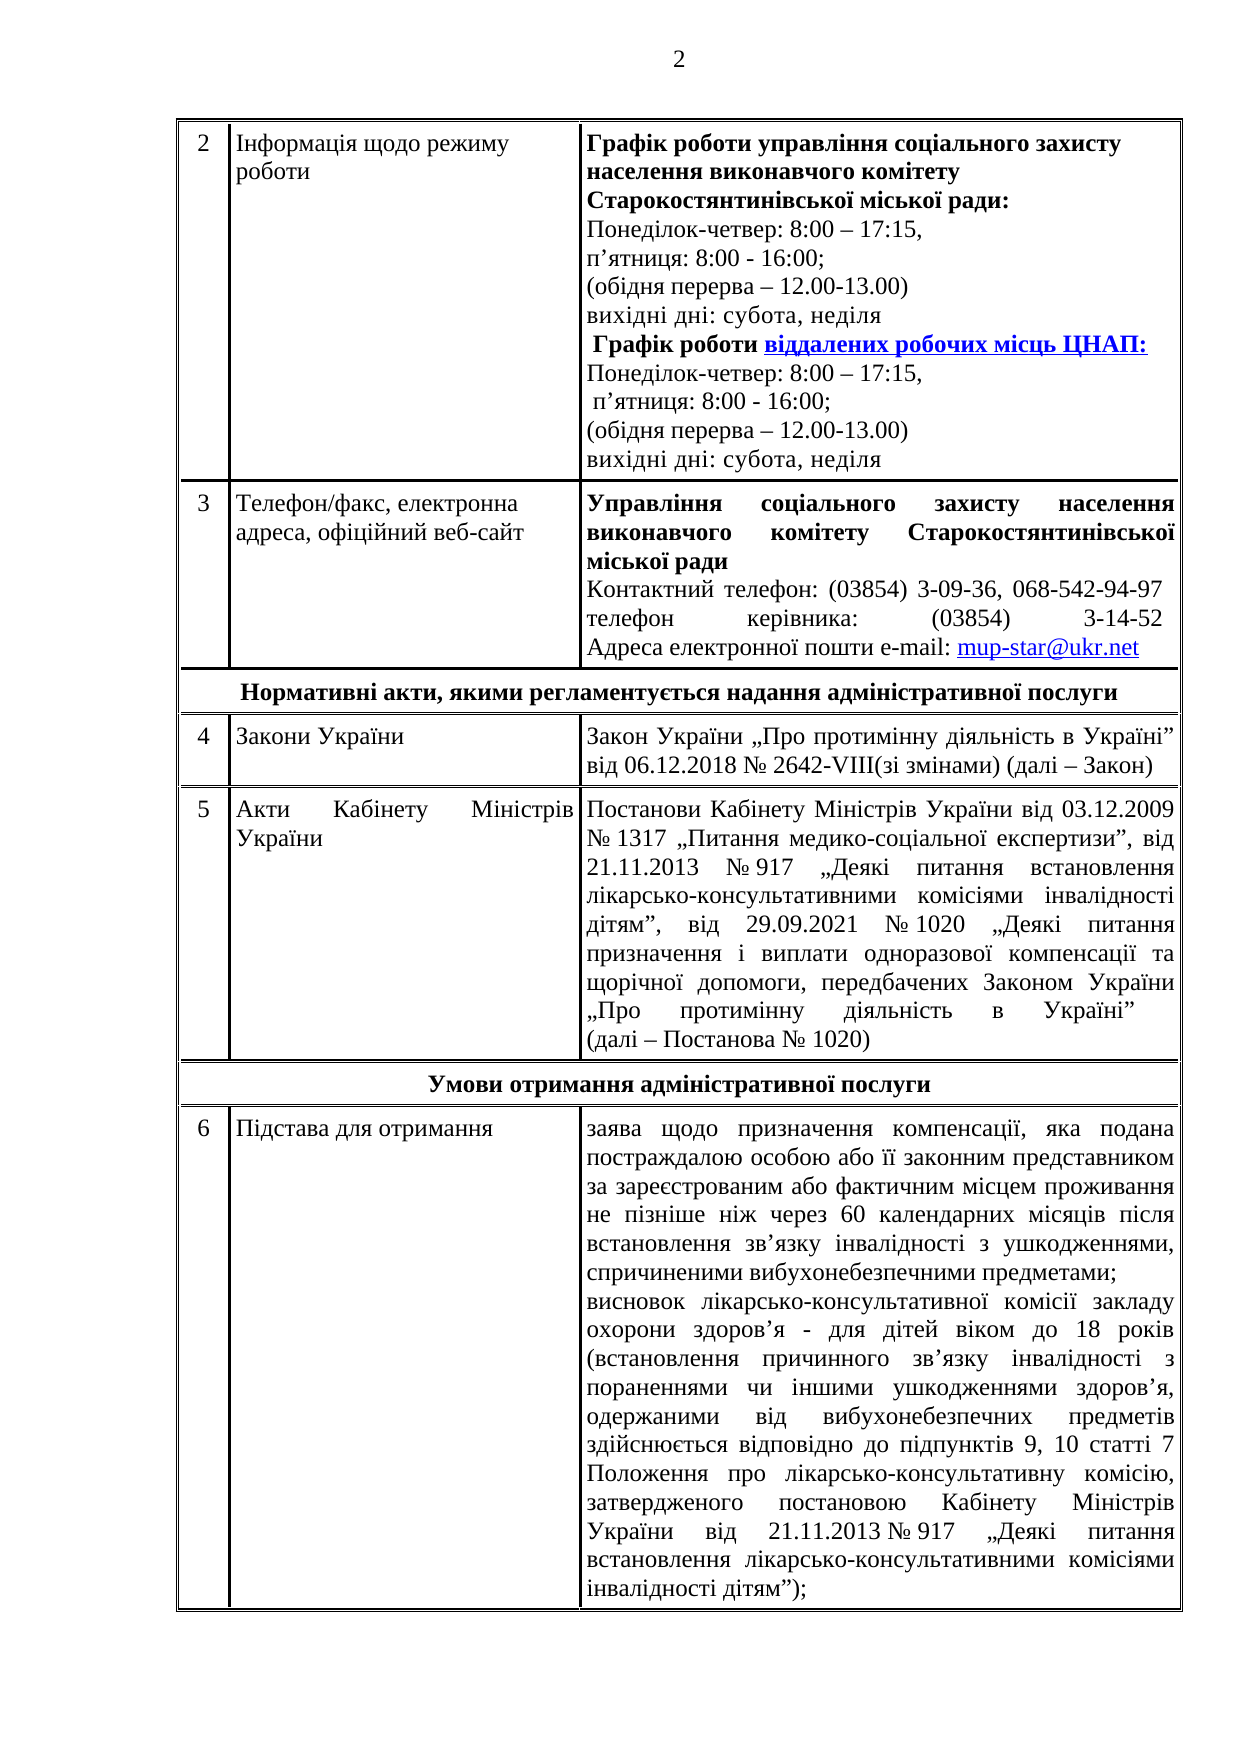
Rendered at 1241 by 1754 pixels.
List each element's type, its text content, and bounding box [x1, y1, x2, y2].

table_cell Управління соціального захисту населення виконавчого комітету Старокостянтинівської міської ради Контактний телефон: (03854) 3-09-36, 068-542-94-97 телефон керівника: (03854) 3-14-52 Адреса електронної пошти e-mail: mup-star@ukr.net [582, 479, 1180, 667]
table_cell 4 [177, 712, 229, 785]
table_cell 2 [179, 122, 229, 479]
table_cell Графік роботи управління соціального захисту населення виконавчого комітету Старокостянтинівської міської ради: Понеділок-четвер: 8:00 – 17:15, п’ятниця: 8:00 - 16:00; (обідня перерва – 12.00-13.00) вихідні дні: субота, неділя Графік роботи віддалених робочих місць ЦНАП: Понеділок-четвер: 8:00 – 17:15, п’ятниця: 8:00 - 16:00; (обідня перерва – 12.00-13.00) вихідні дні: субота, неділя [580, 122, 1180, 479]
table_cell Закон України „Про протимінну діяльність в Україні” від 06.12.2018 № 2642-VIII(зі змінами) (далі – Закон) [580, 712, 1181, 785]
table_cell 5 [177, 785, 229, 1059]
table_cell Умови отримання адміністративної послуги [179, 1059, 1180, 1104]
table_cell Нормативні акти, якими регламентується надання адміністративної послуги [179, 667, 1180, 712]
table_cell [229, 1107, 580, 1608]
table_cell 6 [177, 1104, 229, 1608]
table_cell 3 [179, 479, 228, 667]
table_cell Телефон/факс, електронна адреса, офіційний веб-сайт [231, 482, 579, 667]
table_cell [580, 1104, 1181, 1608]
table_cell Акти Кабінету Міністрів України [231, 788, 579, 1059]
table_cell Закони України [231, 715, 579, 785]
table_cell Постанови Кабінету Міністрів України від 03.12.2009 № 1317 „Питання медико-соціальної експертизи”, від 21.11.2013 № 917 „Деякі питання встановлення лікарсько-консультативними комісіями інвалідності дітям”, від 29.09.2021 № 1020 „Деякі питання призначення і виплати одноразової компенсації та щорічної допомоги, передбачених Законом України „Про протимінну діяльність в Україні” (далі – Постанова № 1020) [580, 785, 1181, 1059]
table_cell Інформація щодо режиму роботи [229, 120, 580, 479]
